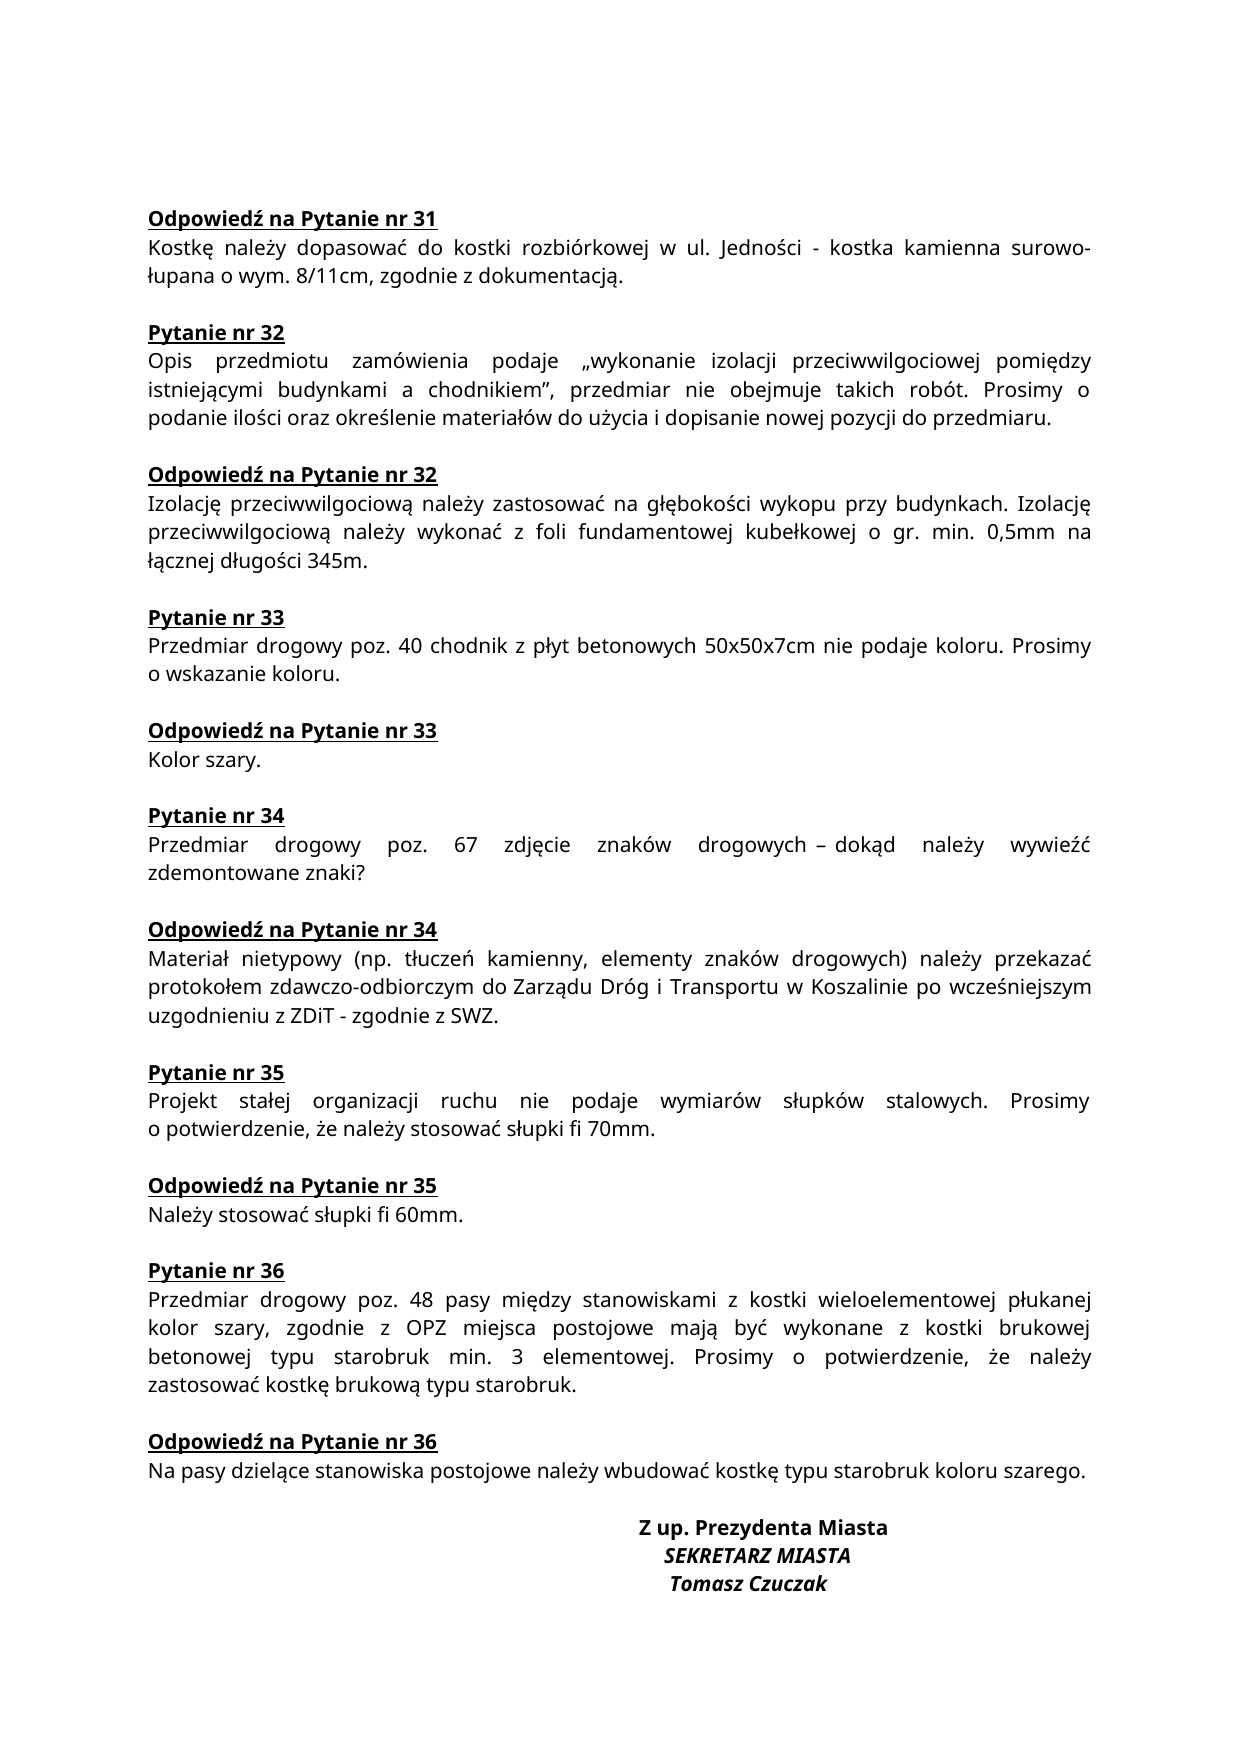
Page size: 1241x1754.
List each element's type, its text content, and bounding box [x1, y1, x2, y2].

list Odpowiedź na Pytanie nr 33 [148, 716, 1093, 745]
text Przedmiar drogowy poz. 48 pasy między stanowiskami z kostki wieloelementowej płukanej kolor szary, zgodnie z OPZ miejsca postojowe mają być wykonane z kostki brukowej betonowej typu starobruk min. 3 elementowej. Prosimy o potwierdzenie, że należy zastosować kostkę brukową typu starobruk. [148, 1285, 1093, 1399]
list Odpowiedź na Pytanie nr 32 [148, 460, 1093, 489]
text Pytanie nr 36 [148, 1257, 1093, 1285]
text Pytanie nr 33 [148, 603, 1093, 631]
text Pytanie nr 34 [148, 802, 1093, 830]
text Kostkę należy dopasować do kostki rozbiórkowej w ul. Jedności - kostka kamienna surowo-łupana o wym. 8/11cm, zgodnie z dokumentacją. [148, 233, 1093, 290]
text Tomasz Czuczak [148, 1569, 1093, 1598]
text Należy stosować słupki fi 60mm. [148, 1200, 1093, 1228]
list Odpowiedź na Pytanie nr 34 [148, 915, 1093, 944]
text Na pasy dzielące stanowiska postojowe należy wbudować kostkę typu starobruk koloru szarego. [148, 1456, 1093, 1484]
text Izolację przeciwwilgociową należy zastosować na głębokości wykopu przy budynkach. Izolację przeciwwilgociową należy wykonać z foli fundamentowej kubełkowej o gr. min. 0,5mm na łącznej długości 345m. [148, 489, 1093, 574]
text Pytanie nr 35 [148, 1058, 1093, 1086]
list Odpowiedź na Pytanie nr 36 [148, 1427, 1093, 1456]
text Materiał nietypowy (np. tłuczeń kamienny, elementy znaków drogowych) należy przekazać protokołem zdawczo-odbiorczym do Zarządu Dróg i Transportu w Koszalinie po wcześniejszym uzgodnieniu z ZDiT - zgodnie z SWZ. [148, 944, 1093, 1029]
list Odpowiedź na Pytanie nr 31 [148, 204, 1093, 233]
text Kolor szary. [148, 745, 1093, 773]
text Przedmiar drogowy poz. 40 chodnik z płyt betonowych 50x50x7cm nie podaje koloru. Prosimy o wskazanie koloru. [148, 631, 1093, 688]
text Przedmiar drogowy poz. 67 zdjęcie znaków drogowych – dokąd należy wywieźć zdemontowane znaki? [148, 830, 1093, 887]
list Odpowiedź na Pytanie nr 35 [148, 1171, 1093, 1200]
text Projekt stałej organizacji ruchu nie podaje wymiarów słupków stalowych. Prosimy o potwierdzenie, że należy stosować słupki fi 70mm. [148, 1086, 1093, 1143]
text Pytanie nr 32 [148, 318, 1093, 347]
text Z up. Prezydenta Miasta [590, 1513, 1093, 1541]
text SEKRETARZ MIASTA [148, 1541, 1093, 1569]
text Opis przedmiotu zamówienia podaje „wykonanie izolacji przeciwwilgociowej pomiędzy istniejącymi budynkami a chodnikiem”, przedmiar nie obejmuje takich robót. Prosimy o podanie ilości oraz określenie materiałów do użycia i dopisanie nowej pozycji do przedmiaru. [148, 347, 1093, 432]
